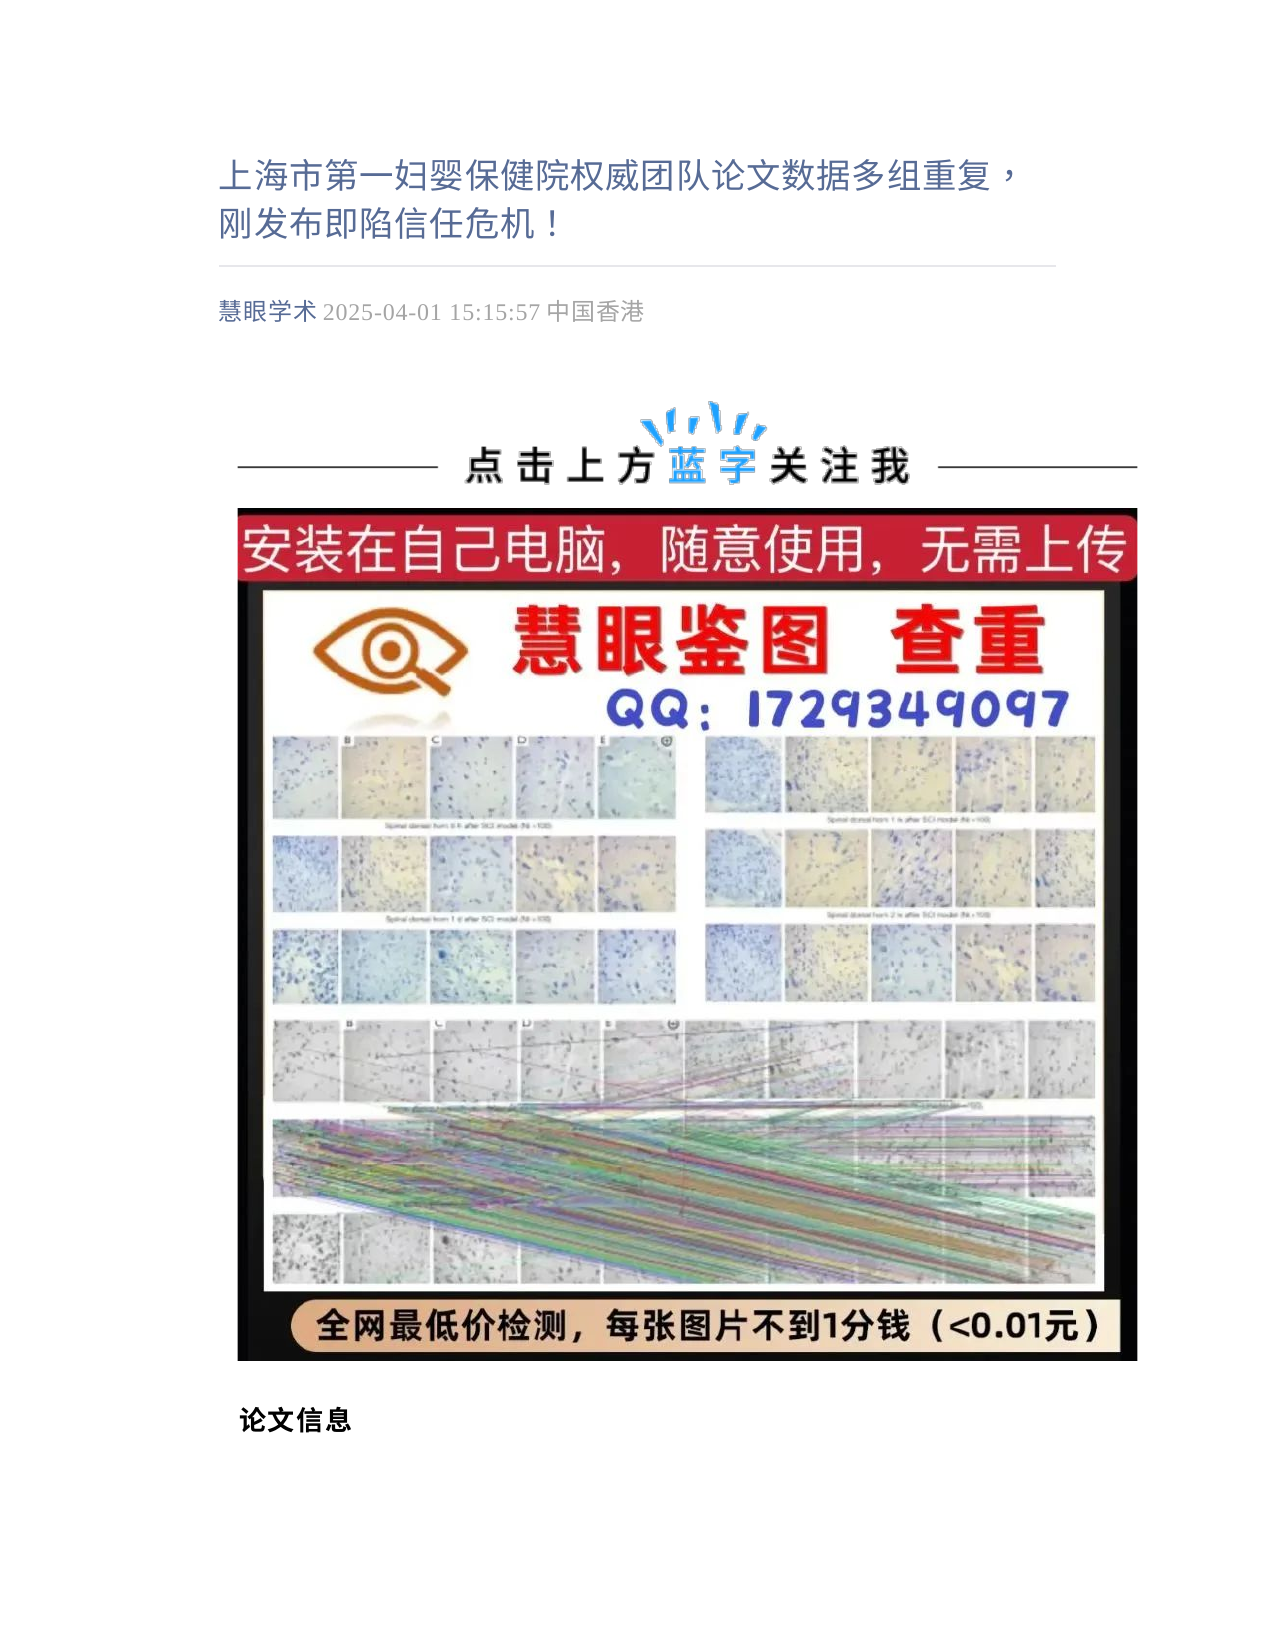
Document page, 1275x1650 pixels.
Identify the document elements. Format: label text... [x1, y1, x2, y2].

picture [237, 382, 1138, 1361]
title 上海市第一妇婴保健院权威团队论文数据多组重复，刚发布即陷信任危机！ [219, 150, 1056, 265]
text 论文信息 [239, 1401, 1036, 1438]
list 慧眼学术2025-04-01 15:15:57中国香港 [219, 287, 1056, 327]
